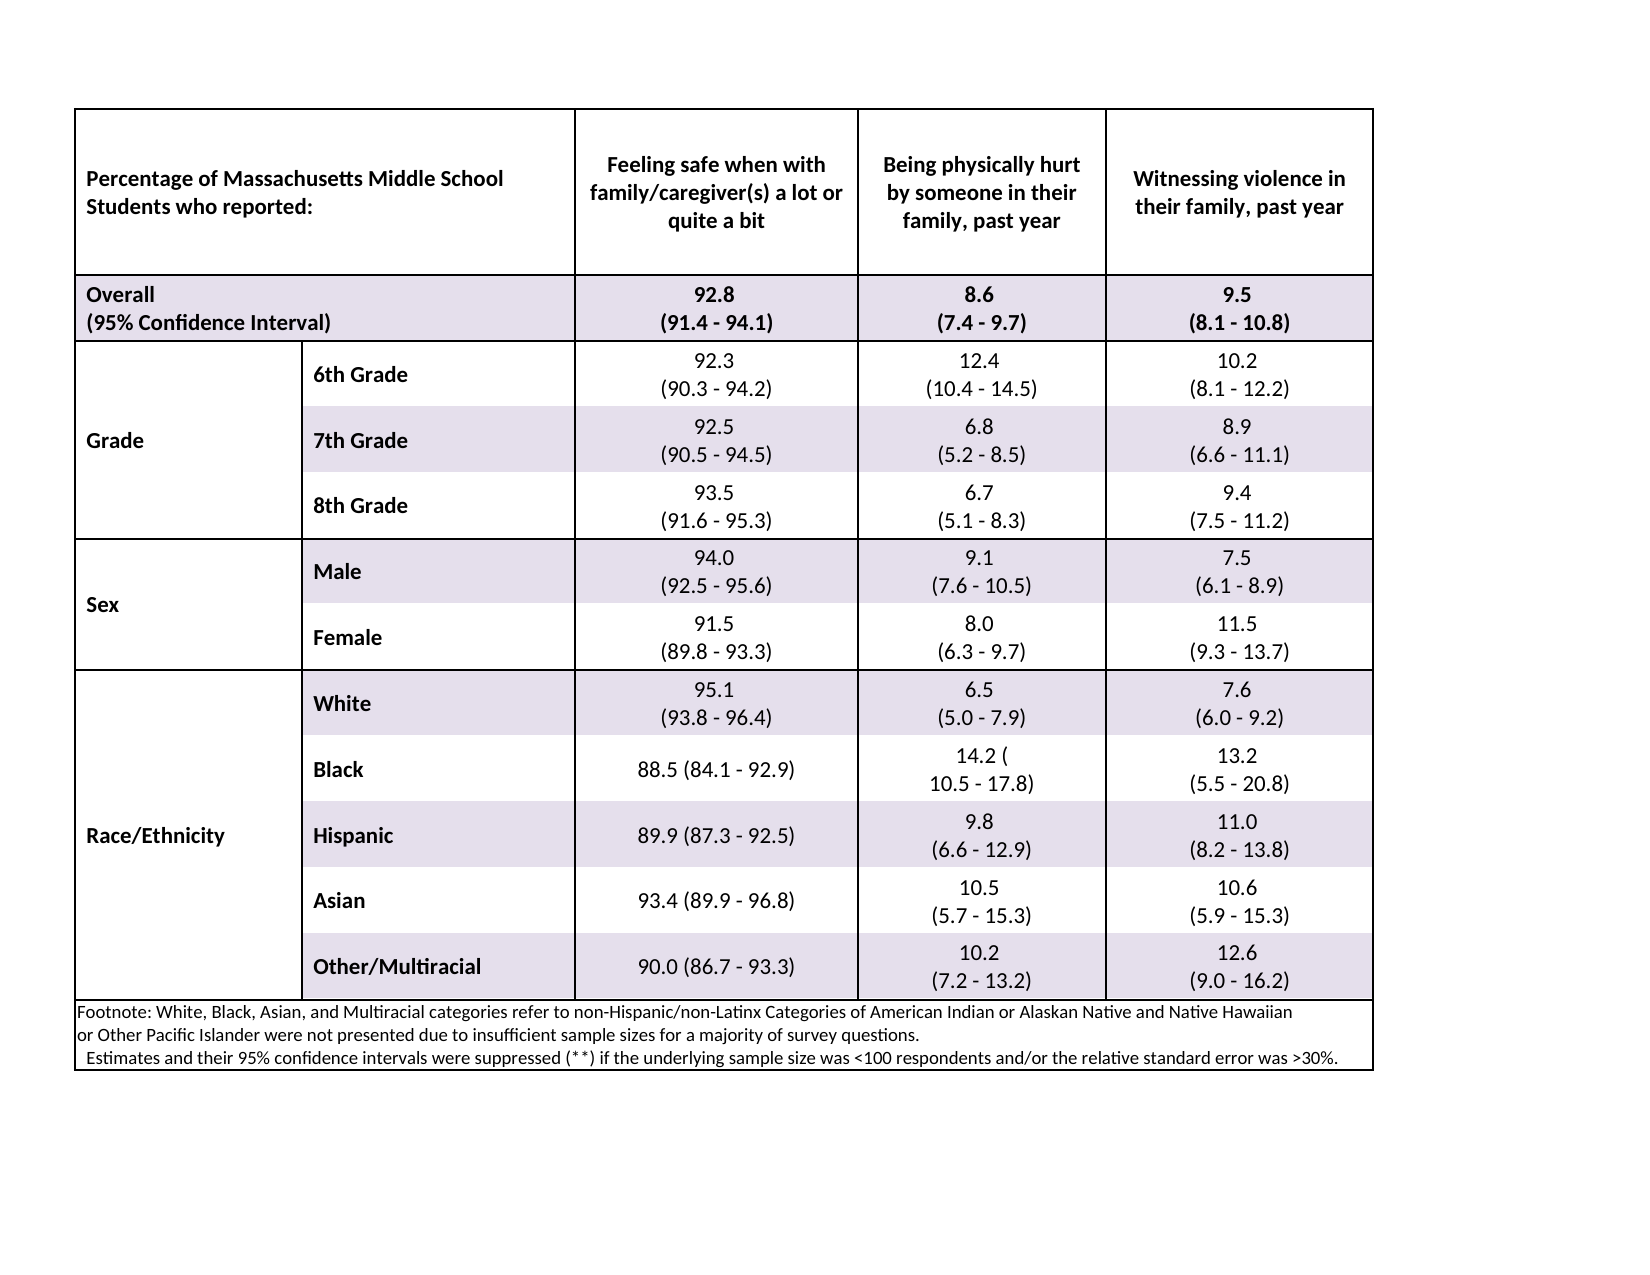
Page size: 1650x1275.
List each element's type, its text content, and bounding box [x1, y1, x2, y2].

table_cell Black [303, 735, 574, 801]
table_cell Grade [76, 342, 301, 538]
table_cell 92.3 (90.3 - 94.2) [576, 342, 857, 406]
table_cell 90.0 (86.7 - 93.3) [576, 933, 857, 998]
table_cell 88.5 (84.1 - 92.9) [576, 735, 857, 801]
table_cell 6.8 (5.2 - 8.5) [859, 406, 1105, 472]
table_cell 95.1 (93.8 - 96.4) [576, 671, 857, 735]
table_cell Overall (95% Confidence Interval) [76, 276, 574, 340]
table_header Percentage of Massachusetts Middle School Students who reported: [76, 110, 574, 274]
table_header Witnessing violence in their family, past year [1107, 110, 1372, 274]
table_cell 94.0 (92.5 - 95.6) [576, 540, 857, 603]
table_cell 92.5 (90.5 - 94.5) [576, 406, 857, 472]
table_cell 10.6 (5.9 - 15.3) [1107, 867, 1372, 933]
table_cell 6th Grade [303, 342, 574, 406]
table_cell 8.9 (6.6 - 11.1) [1107, 406, 1372, 472]
table_cell 11.5 (9.3 - 13.7) [1107, 604, 1372, 669]
table_cell 10.2 (7.2 - 13.2) [859, 933, 1105, 998]
table_cell 7th Grade [303, 406, 574, 472]
table_cell 93.4 (89.9 - 96.8) [576, 867, 857, 933]
table_cell 8.0 (6.3 - 9.7) [859, 604, 1105, 669]
table_cell 92.8 (91.4 - 94.1) [576, 276, 857, 340]
table_cell 10.5 (5.7 - 15.3) [859, 867, 1105, 933]
table_cell 9.5 (8.1 - 10.8) [1107, 276, 1372, 340]
table_cell 9.4 (7.5 - 11.2) [1107, 472, 1372, 538]
table_cell 14.2 ( 10.5 - 17.8) [859, 735, 1105, 801]
table_cell Male [303, 540, 574, 603]
table_header Being physically hurt by someone in their family, past year [859, 110, 1105, 274]
table_cell 8th Grade [303, 472, 574, 538]
table_cell 91.5 (89.8 - 93.3) [576, 604, 857, 669]
table_cell Sex [76, 540, 301, 669]
table_cell Other/Multiracial [303, 933, 574, 998]
table_cell Asian [303, 867, 574, 933]
table_header Feeling safe when with family/caregiver(s) a lot or quite a bit [576, 110, 857, 274]
table_cell 9.1 (7.6 - 10.5) [859, 540, 1105, 603]
table_cell 7.5 (6.1 - 8.9) [1107, 540, 1372, 603]
table_cell Female [303, 604, 574, 669]
table_cell Footnote: White, Black, Asian, and Multiracial categories refer to non-Hispanic/non-Latinx Categories of American Indian or Alaskan Native and Native Hawaiian or Other Pacific Islander were not presented due to insufficient sample sizes for a majority of survey questions. Estimates and their 95% confidence intervals were suppressed (**) if the underlying sample size was <100 respondents and/or the relative standard error was >30%. [76, 1001, 1372, 1069]
table_cell 11.0 (8.2 - 13.8) [1107, 801, 1372, 867]
table_cell 12.6 (9.0 - 16.2) [1107, 933, 1372, 998]
table_cell Hispanic [303, 801, 574, 867]
table_cell Race/Ethnicity [76, 671, 301, 998]
table_cell 7.6 (6.0 - 9.2) [1107, 671, 1372, 735]
table_cell 9.8 (6.6 - 12.9) [859, 801, 1105, 867]
table_cell 10.2 (8.1 - 12.2) [1107, 342, 1372, 406]
table_cell 6.5 (5.0 - 7.9) [859, 671, 1105, 735]
table_cell 12.4 (10.4 - 14.5) [859, 342, 1105, 406]
table_cell 8.6 (7.4 - 9.7) [859, 276, 1105, 340]
table_cell 89.9 (87.3 - 92.5) [576, 801, 857, 867]
table_cell White [303, 671, 574, 735]
table_cell 13.2 (5.5 - 20.8) [1107, 735, 1372, 801]
table_cell 93.5 (91.6 - 95.3) [576, 472, 857, 538]
table_cell 6.7 (5.1 - 8.3) [859, 472, 1105, 538]
